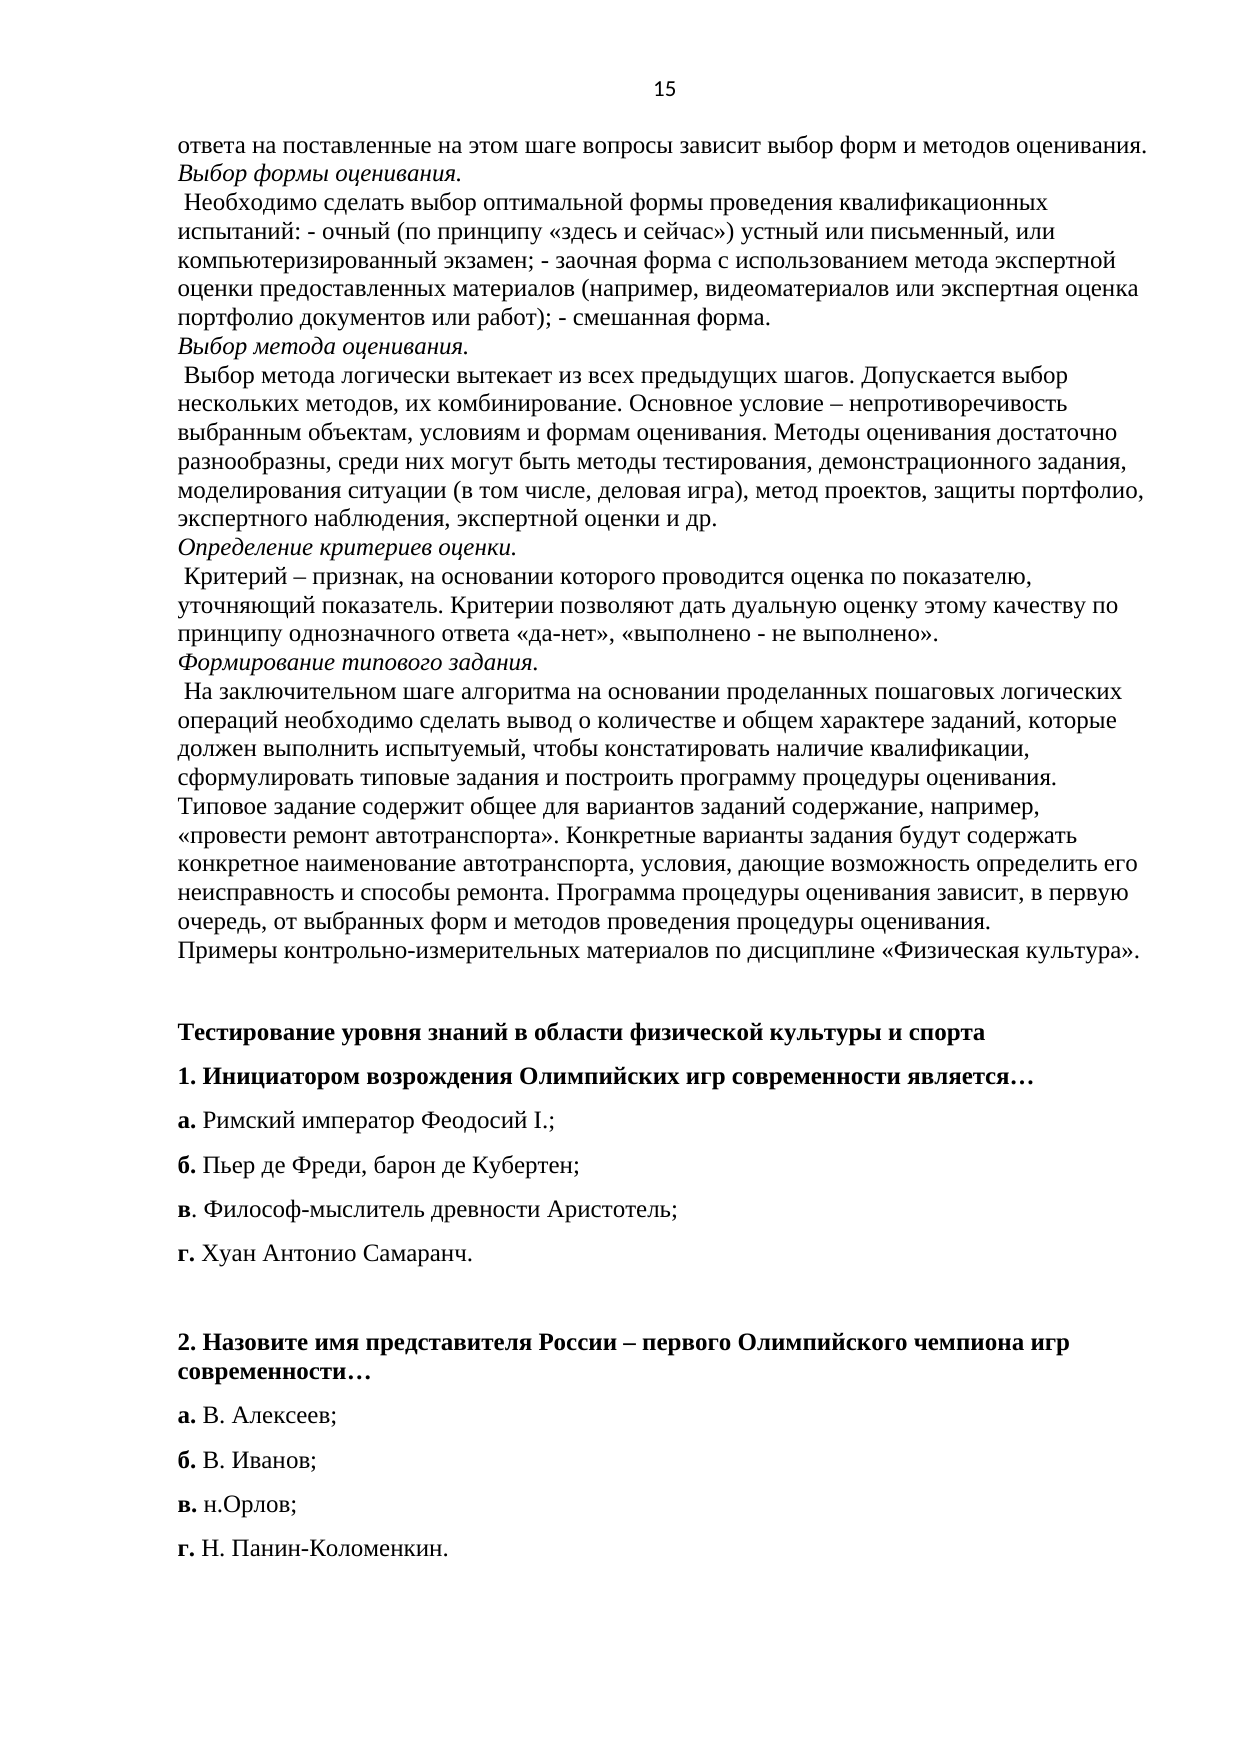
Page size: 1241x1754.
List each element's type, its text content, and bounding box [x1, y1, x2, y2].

text б. В. Иванов; [177, 1445, 1152, 1473]
text а. Римский император Феодосий I.; [177, 1105, 1152, 1134]
text в. н.Орлов; [177, 1489, 1152, 1518]
text На заключительном шаге алгоритма на основании проделанных пошаговых логических операций необходимо сделать вывод о количестве и общем характере заданий, которые должен выполнить испытуемый, чтобы констатировать наличие квалификации, сформулировать типовые задания и построить программу процедуры оценивания. Типовое задание содержит общее для вариантов заданий содержание, например, «провести ремонт автотранспорта». Конкретные варианты задания будут содержать конкретное наименование автотранспорта, условия, дающие возможность определить его неисправность и способы ремонта. Программа процедуры оценивания зависит, в первую очередь, от выбранных форм и методов проведения процедуры оценивания. [177, 676, 1152, 935]
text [177, 130, 1152, 187]
text Формирование типового задания. [177, 647, 1152, 676]
text в. Философ-мыслитель древности Аристотель; [177, 1194, 1152, 1223]
text Выбор метода оценивания. [177, 331, 1152, 360]
text а. В. Алексеев; [177, 1400, 1152, 1429]
text Выбор метода логически вытекает из всех предыдущих шагов. Допускается выбор нескольких методов, их комбинирование. Основное условие – непротиворечивость выбранным объектам, условиям и формам оценивания. Методы оценивания достаточно разнообразны, среди них могут быть методы тестирования, демонстрационного задания, моделирования ситуации (в том числе, деловая игра), метод проектов, защиты портфолио, экспертного наблюдения, экспертной оценки и др. [177, 360, 1152, 532]
text г. Хуан Антонио Самаранч. [177, 1238, 1152, 1267]
text Определение критериев оценки. [177, 532, 1152, 561]
text Примеры контрольно-измерительных материалов по дисциплине «Физическая культура». [177, 935, 1152, 963]
text Необходимо сделать выбор оптимальной формы проведения квалификационных испытаний: - очный (по принципу «здесь и сейчас») устный или письменный, или компьютеризированный экзамен; - заочная форма с использованием метода экспертной оценки предоставленных материалов (например, видеоматериалов или экспертная оценка портфолио документов или работ); - смешанная форма. [177, 187, 1152, 331]
text Тестирование уровня знаний в области физической культуры и спорта [177, 1017, 1152, 1045]
text Критерий – признак, на основании которого проводится оценка по показателю, уточняющий показатель. Критерии позволяют дать дуальную оценку этому качеству по принципу однозначного ответа «да-нет», «выполнено - не выполнено». [177, 561, 1152, 647]
text 2. Назовите имя представителя России – первого Олимпийского чемпиона игр современности… [177, 1327, 1152, 1385]
text 1. Инициатором возрождения Олимпийских игр современности является… [177, 1061, 1152, 1090]
text г. Н. Панин-Коломенкин. [177, 1533, 1152, 1562]
text б. Пьер де Фреди, барон де Кубертен; [177, 1150, 1152, 1178]
